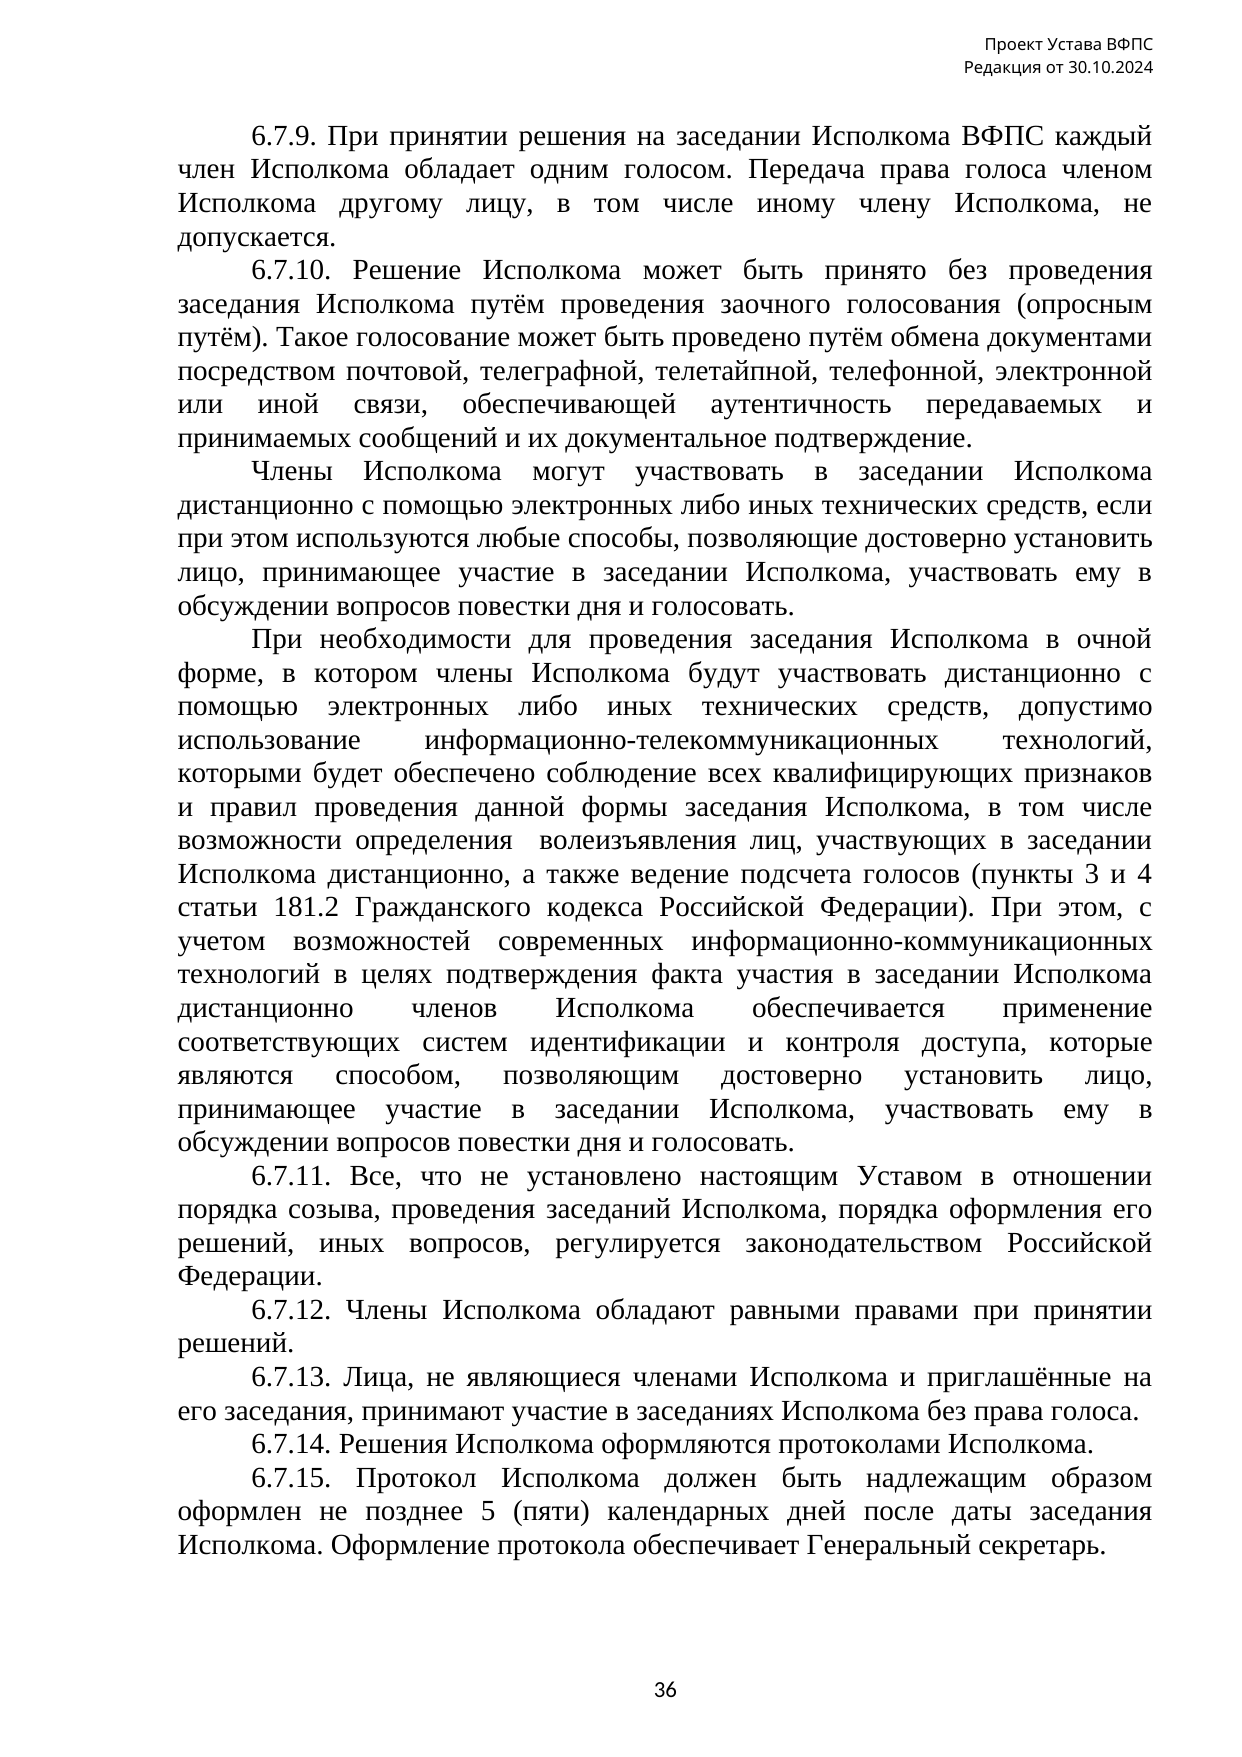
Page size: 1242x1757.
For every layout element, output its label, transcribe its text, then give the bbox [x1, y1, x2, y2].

text 6.7.10. Решение Исполкома может быть принято без проведения заседания Исполкома путём проведения заочного голосования (опросным путём). Такое голосование может быть проведено путём обмена документами посредством почтовой, телеграфной, телетайпной, телефонной, электронной или иной связи, обеспечивающей аутентичность передаваемых и принимаемых сообщений и их документальное подтверждение. [177, 252, 1153, 453]
text 6.7.14. Решения Исполкома оформляются протоколами Исполкома. [177, 1426, 1153, 1460]
text 6.7.12. Члены Исполкома обладают равными правами при принятии решений. [177, 1292, 1153, 1359]
text 6.7.13. Лица, не являющиеся членами Исполкома и приглашённые на его заседания, принимают участие в заседаниях Исполкома без права голоса. [177, 1359, 1153, 1426]
text 6.7.9. При принятии решения на заседании Исполкома ВФПС каждый член Исполкома обладает одним голосом. Передача права голоса членом Исполкома другому лицу, в том числе иному члену Исполкома, не допускается. [177, 118, 1153, 252]
text Члены Исполкома могут участвовать в заседании Исполкома дистанционно с помощью электронных либо иных технических средств, если при этом используются любые способы, позволяющие достоверно установить лицо, принимающее участие в заседании Исполкома, участвовать ему в обсуждении вопросов повестки дня и голосовать. [177, 453, 1153, 621]
text При необходимости для проведения заседания Исполкома в очной форме, в котором члены Исполкома будут участвовать дистанционно с помощью электронных либо иных технических средств, допустимо использование информационно-телекоммуникационных технологий, которыми будет обеспечено соблюдение всех квалифицирующих признаков и правил проведения данной формы заседания Исполкома, в том числе возможности определения волеизъявления лиц, участвующих в заседании Исполкома дистанционно, а также ведение подсчета голосов (пункты 3 и 4 статьи 181.2 Гражданского кодекса Российской Федерации). При этом, с учетом возможностей современных информационно-коммуникационных технологий в целях подтверждения факта участия в заседании Исполкома дистанционно членов Исполкома обеспечивается применение соответствующих систем идентификации и контроля доступа, которые являются способом, позволяющим достоверно установить лицо, принимающее участие в заседании Исполкома, участвовать ему в обсуждении вопросов повестки дня и голосовать. [177, 621, 1153, 1158]
text 6.7.15. Протокол Исполкома должен быть надлежащим образом оформлен не позднее 5 (пяти) календарных дней после даты заседания Исполкома. Оформление протокола обеспечивает Генеральный секретарь. [177, 1460, 1153, 1560]
text 6.7.11. Все, что не установлено настоящим Уставом в отношении порядка созыва, проведения заседаний Исполкома, порядка оформления его решений, иных вопросов, регулируется законодательством Российской Федерации. [177, 1158, 1153, 1292]
